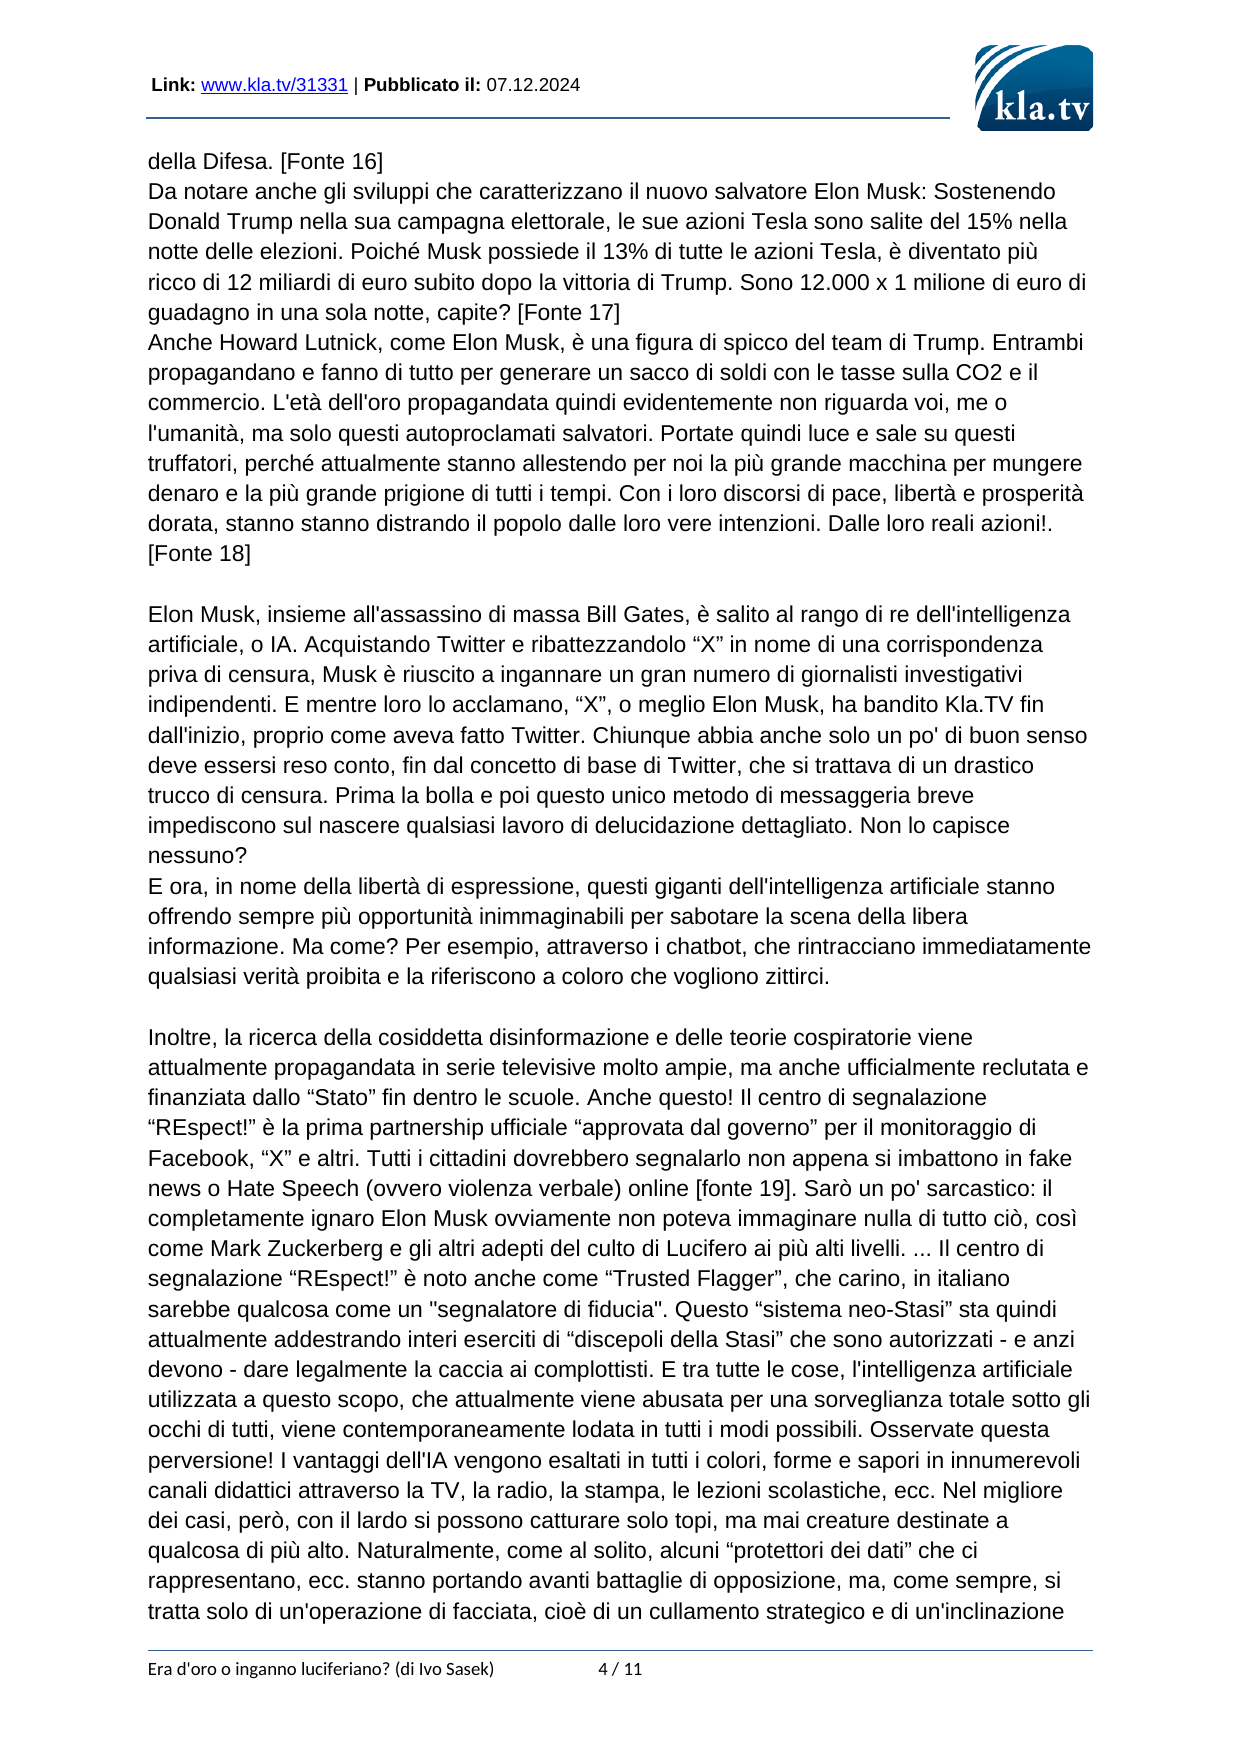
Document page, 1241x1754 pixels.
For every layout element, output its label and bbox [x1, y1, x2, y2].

text [148, 148, 1093, 1624]
picture [974, 45, 1093, 130]
picture [1084, 45, 1093, 51]
